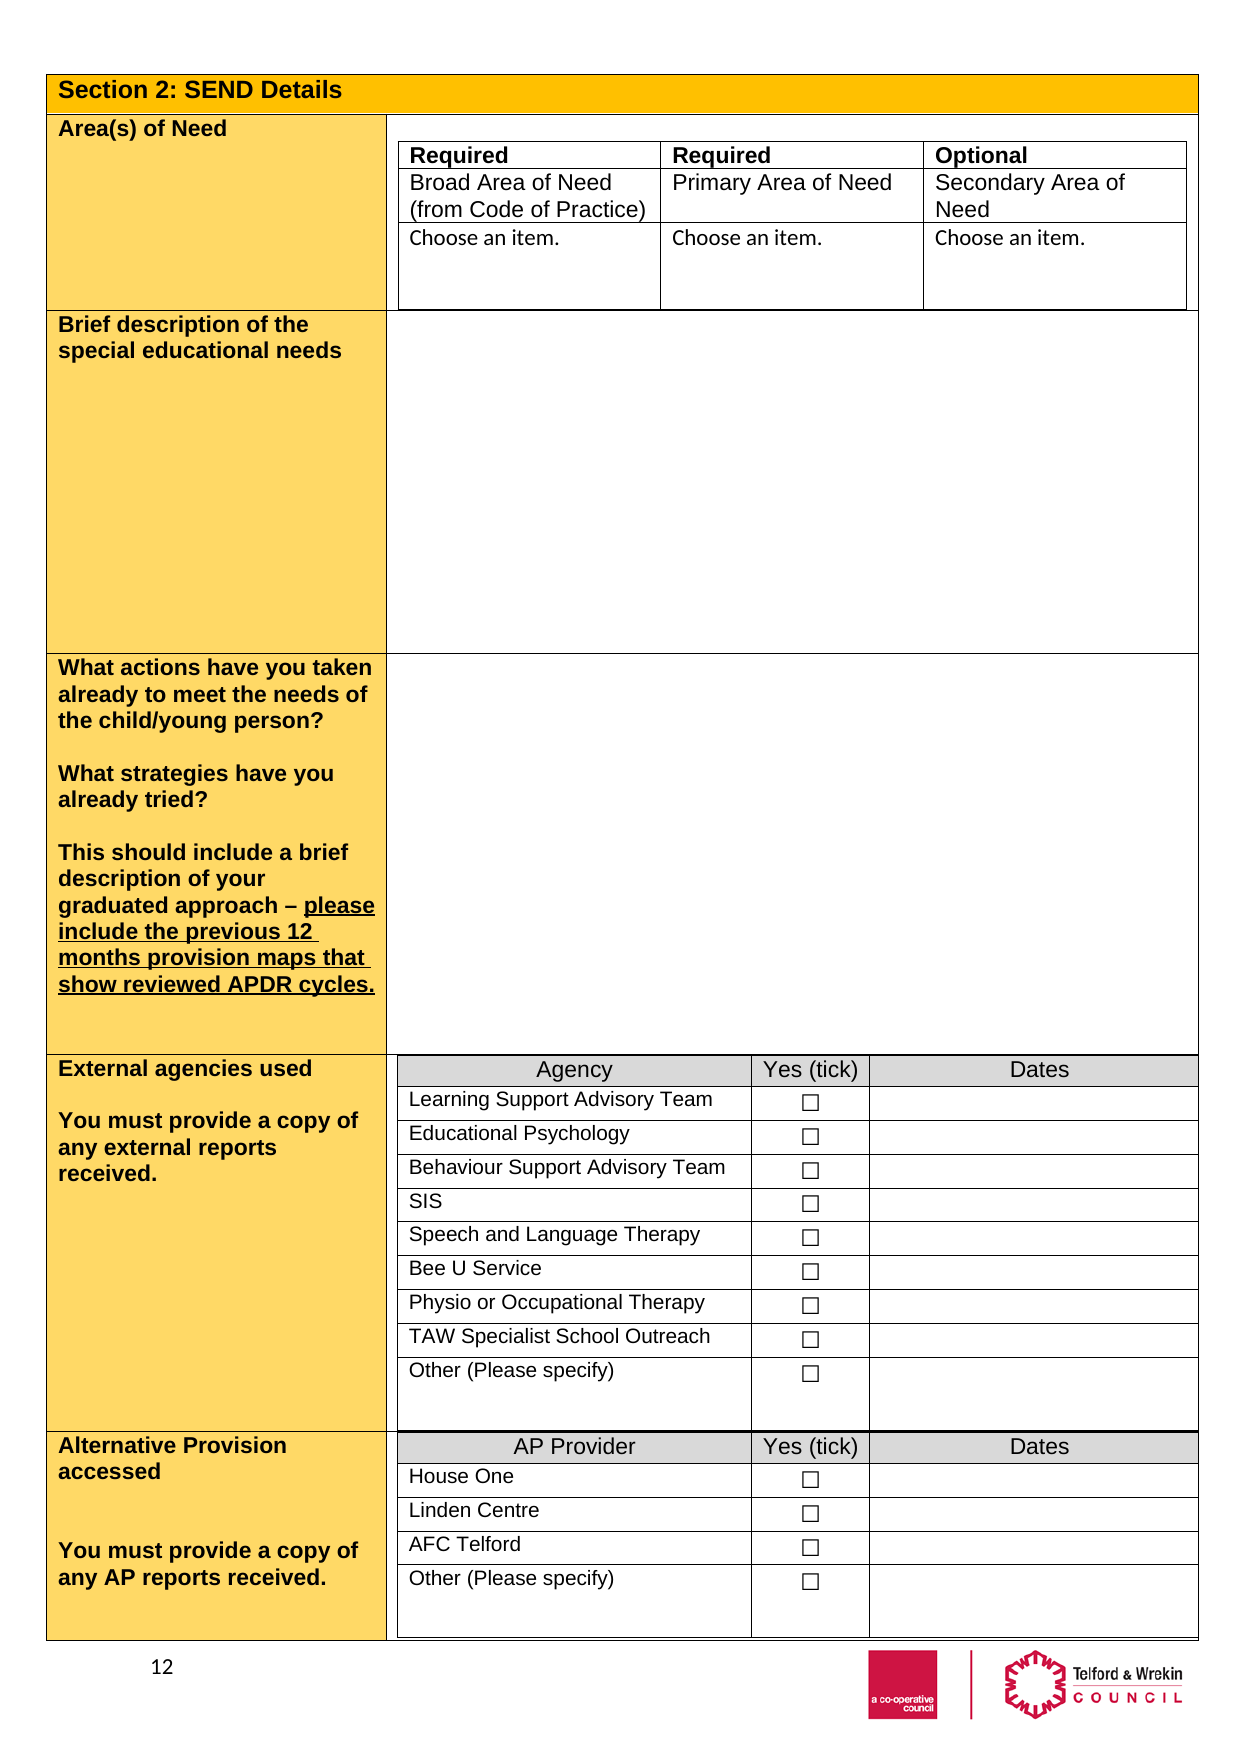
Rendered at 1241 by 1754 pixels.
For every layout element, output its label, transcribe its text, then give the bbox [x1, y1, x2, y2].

table_cell [870, 1324, 1198, 1357]
table_cell [752, 1189, 869, 1221]
table_cell [752, 1222, 869, 1255]
table_cell [398, 1290, 751, 1323]
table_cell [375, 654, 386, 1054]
table_cell [398, 1121, 751, 1154]
table_cell [752, 1121, 869, 1154]
table_cell [752, 1290, 869, 1323]
table_cell [752, 1087, 869, 1120]
table_cell [398, 1256, 751, 1289]
table_cell Area(s) of Need [47, 115, 386, 310]
table_cell Brief description of the special educational needs [47, 311, 386, 653]
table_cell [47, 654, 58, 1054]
table_cell [870, 1222, 1198, 1255]
table_cell [387, 1432, 1198, 1640]
table_cell [870, 1087, 1198, 1120]
table_cell [870, 1155, 1198, 1188]
table_cell [870, 1358, 1198, 1430]
table_cell [398, 1087, 751, 1120]
table_cell [387, 1055, 397, 1431]
table_cell [387, 115, 1198, 310]
table_cell [387, 654, 1198, 1054]
table_cell [398, 1358, 751, 1430]
table_cell [752, 1256, 869, 1289]
table_cell [870, 1121, 1198, 1154]
table_cell External agencies used You must provide a copy of any external reports received. [47, 1055, 386, 1431]
table_cell [870, 1256, 1198, 1289]
table_cell [398, 1155, 751, 1188]
table_cell [752, 1324, 869, 1357]
table_header Section 2: SEND Details [47, 75, 1198, 113]
table_cell [387, 311, 1198, 653]
table_cell Alternative Provision accessed You must provide a copy of any AP reports received. [47, 1432, 386, 1640]
picture [843, 1625, 1203, 1735]
table_cell [398, 1222, 751, 1255]
table_cell [398, 1324, 751, 1357]
table_cell [870, 1189, 1198, 1221]
table_cell [398, 1189, 751, 1221]
table_cell [752, 1155, 869, 1188]
table_cell [752, 1358, 869, 1430]
table_cell [870, 1290, 1198, 1323]
